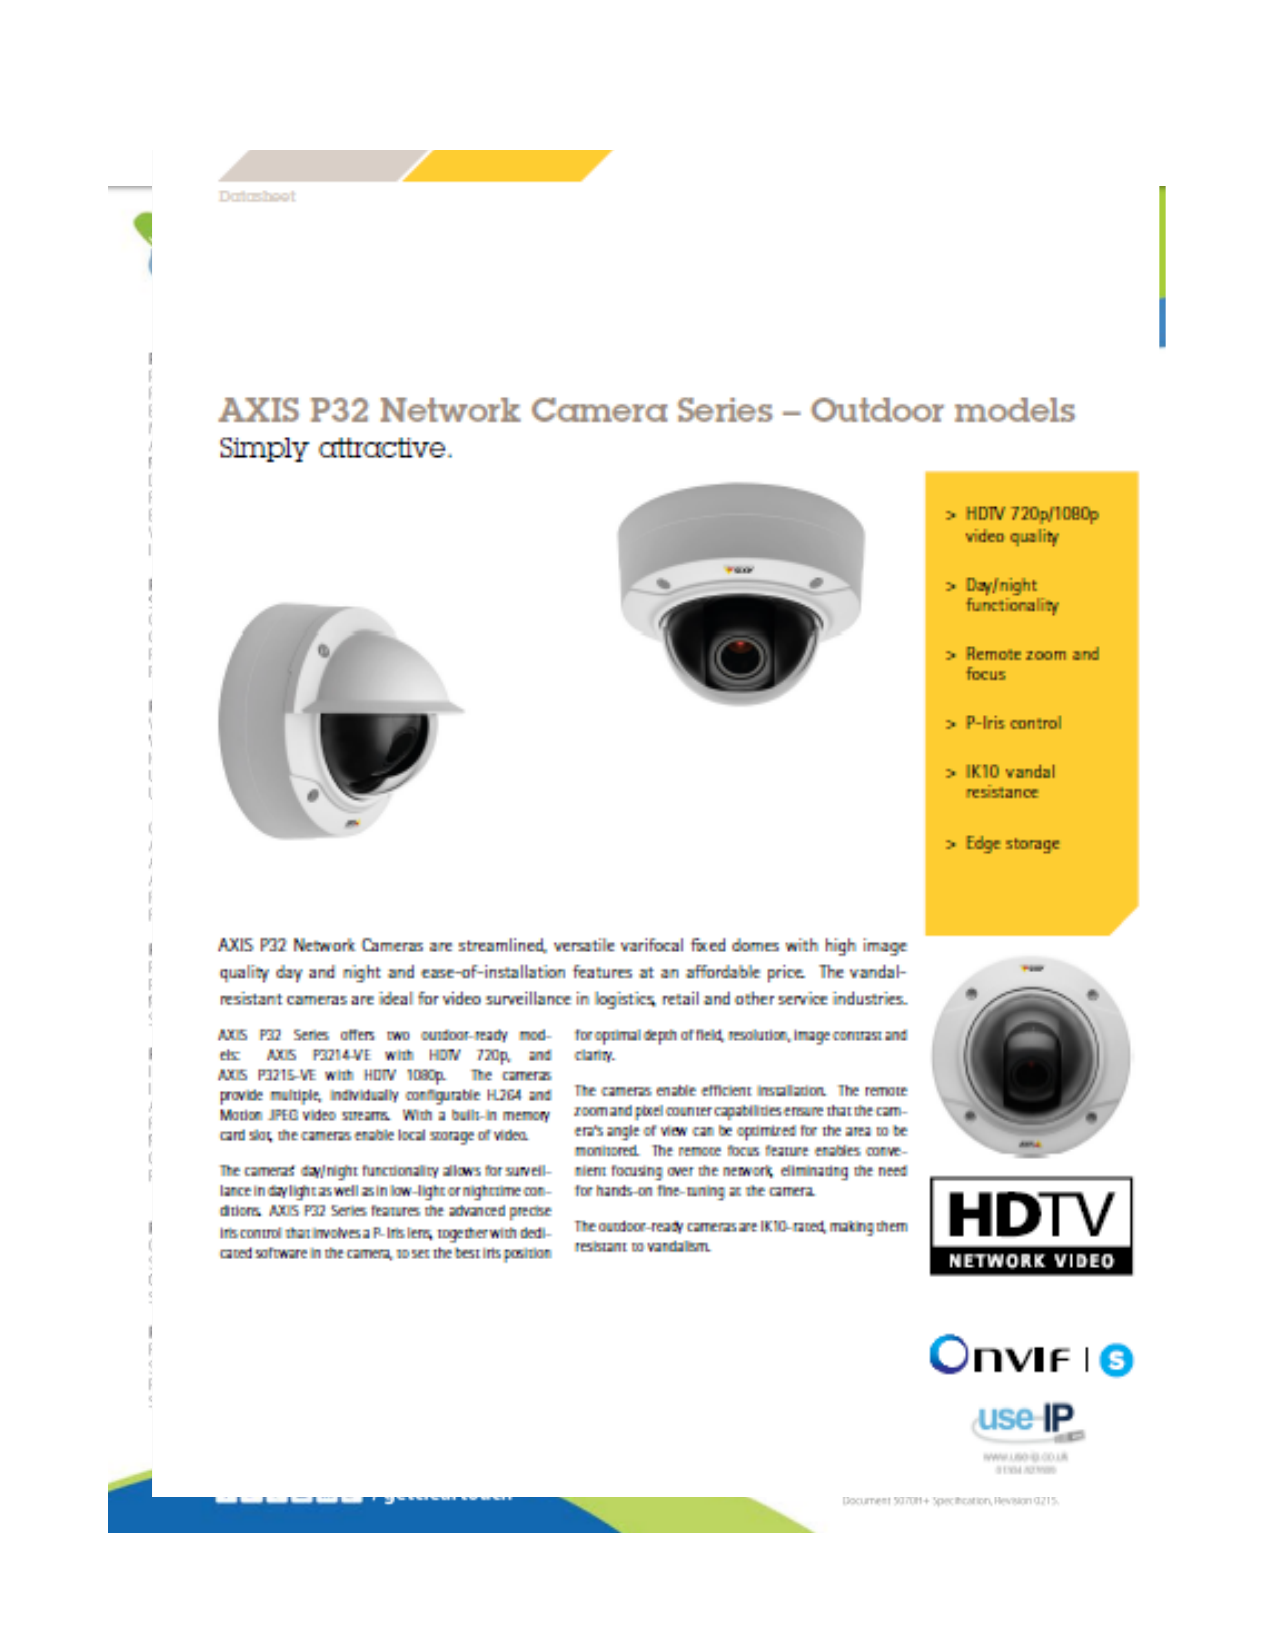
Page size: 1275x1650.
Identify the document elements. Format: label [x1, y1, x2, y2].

picture [106, 150, 1164, 1529]
